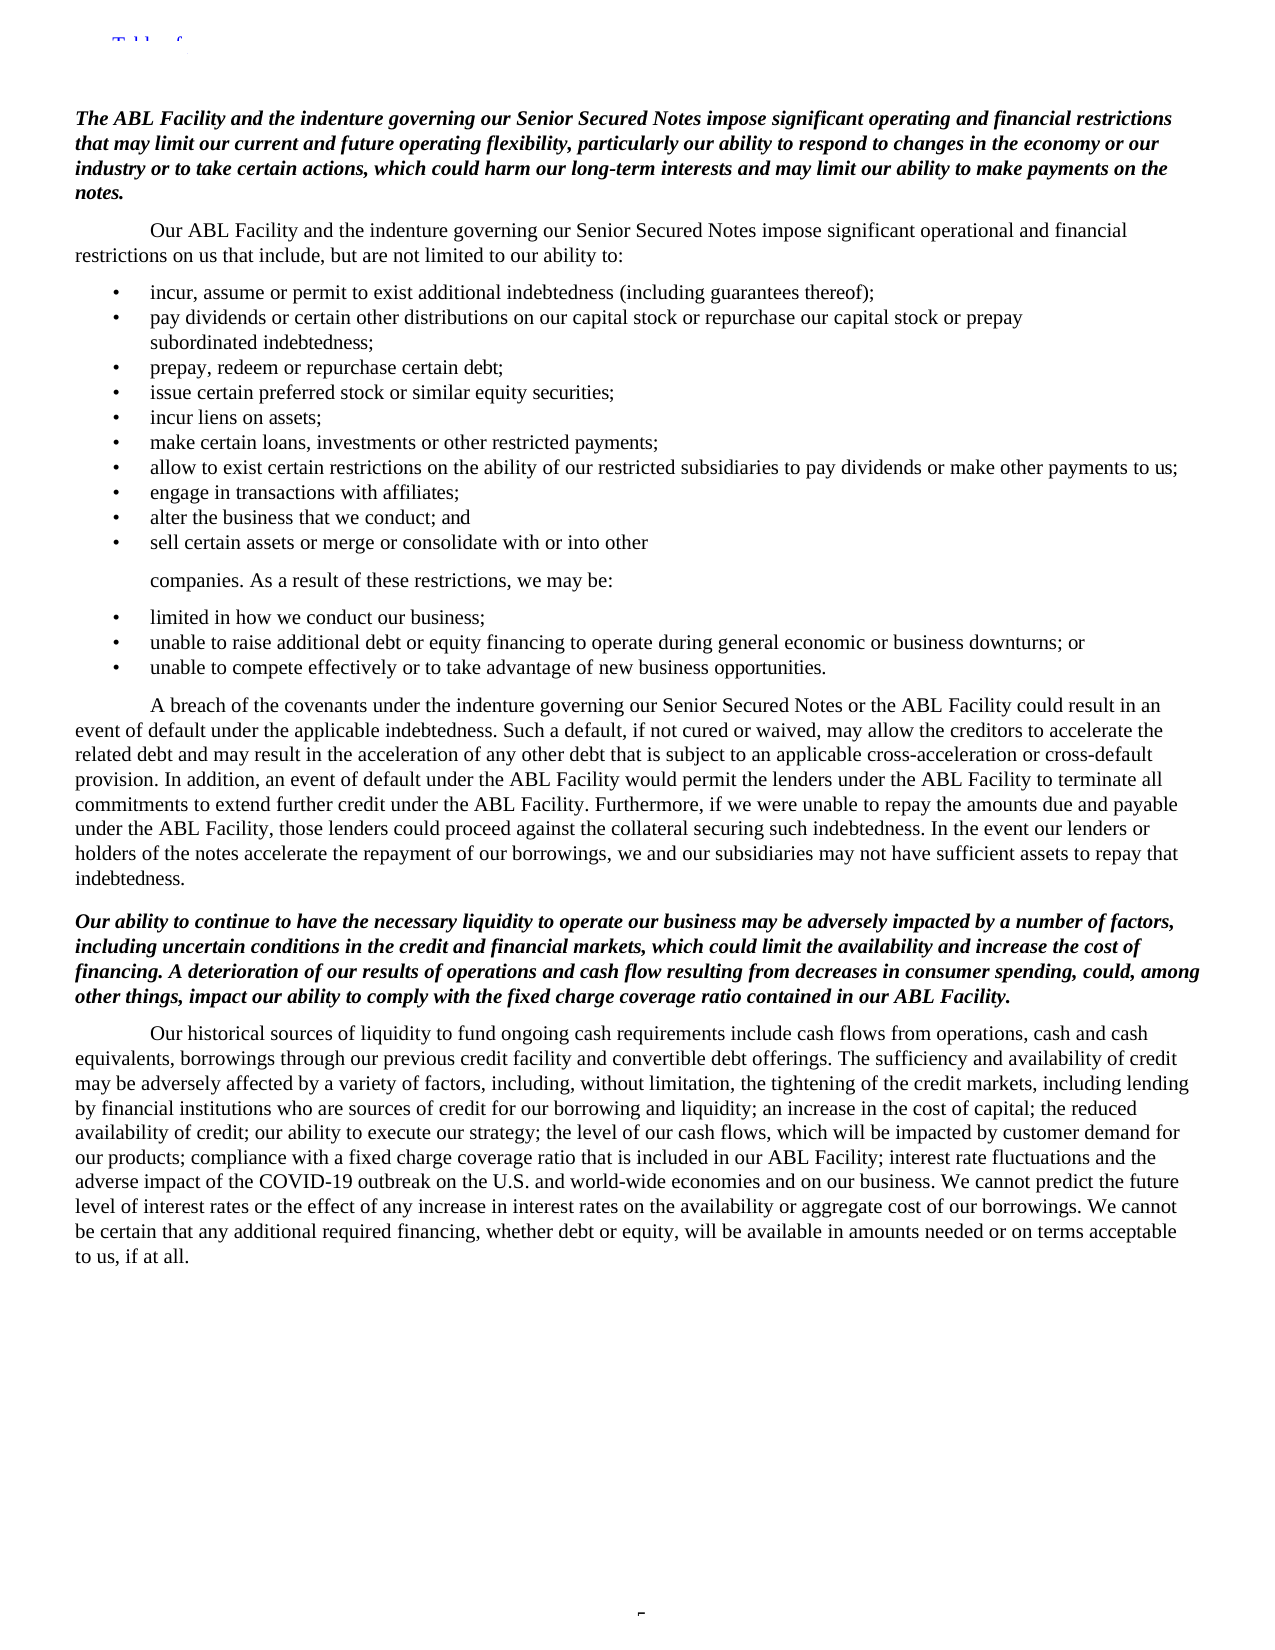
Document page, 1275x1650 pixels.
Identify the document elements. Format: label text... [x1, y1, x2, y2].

list sell certain assets or merge or consolidate with or into other companies. As a result of these restrictions, we may be: [112, 530, 747, 592]
text A breach of the covenants under the indenture governing our Senior Secured Notes or the ABL Facility could result in an event of default under the applicable indebtedness. Such a default, if not cured or waived, may allow the creditors to accelerate the related debt and may result in the acceleration of any other debt that is subject to an applicable cross-acceleration or cross-default provision. In addition, an event of default under the ABL Facility would permit the lenders under the ABL Facility to terminate all commitments to extend further credit under the ABL Facility. Furthermore, if we were unable to repay the amounts due and payable under the ABL Facility, those lenders could proceed against the collateral securing such indebtedness. In the event our lenders or holders of the notes accelerate the repayment of our borrowings, we and our subsidiaries may not have sufficient assets to repay that indebtedness. [75, 693, 1199, 890]
list unable to raise additional debt or equity financing to operate during general economic or business downturns; or [112, 630, 1212, 654]
subtitle The ABL Facility and the indenture governing our Senior Secured Notes impose significant operating and financial restrictions that may limit our current and future operating flexibility, particularly our ability to respond to changes in the economy or our industry or to take certain actions, which could harm our long-term interests and may limit our ability to make payments on the notes. [75, 106, 1195, 204]
subtitle Our ability to continue to have the necessary liquidity to operate our business may be adversely impacted by a number of factors, including uncertain conditions in the credit and financial markets, which could limit the availability and increase the cost of financing. A deterioration of our results of operations and cash flow resulting from decreases in consumer spending, could, among other things, impact our ability to comply with the fixed charge coverage ratio contained in our ABL Facility. [75, 909, 1212, 1008]
list prepay, redeem or repurchase certain debt; [112, 354, 1212, 379]
list incur liens on assets; [112, 405, 1212, 429]
text Our ABL Facility and the indenture governing our Senior Secured Notes impose significant operational and financial restrictions on us that include, but are not limited to our ability to: [75, 218, 1199, 267]
list make certain loans, investments or other restricted payments; [112, 430, 1212, 454]
list unable to compete effectively or to take advantage of new business opportunities. [112, 655, 1212, 679]
list pay dividends or certain other distributions on our capital stock or repurchase our capital stock or prepay subordinated indebtedness; [112, 305, 1134, 354]
text Our historical sources of liquidity to fund ongoing cash requirements include cash flows from operations, cash and cash equivalents, borrowings through our previous credit facility and convertible debt offerings. The sufficiency and availability of credit may be adversely affected by a variety of factors, including, without limitation, the tightening of the credit markets, including lending by financial institutions who are sources of credit for our borrowing and liquidity; an increase in the cost of capital; the reduced availability of credit; our ability to execute our strategy; the level of our cash flows, which will be impacted by customer demand for our products; compliance with a fixed charge coverage ratio that is included in our ABL Facility; interest rate fluctuations and the adverse impact of the COVID-19 outbreak on the U.S. and world-wide economies and on our business. We cannot predict the future level of interest rates or the effect of any increase in interest rates on the availability or aggregate cost of our borrowings. We cannot be certain that any additional required financing, whether debt or equity, will be available in amounts needed or on terms acceptable to us, if at all. [75, 1021, 1197, 1268]
list limited in how we conduct our business; [112, 605, 1212, 629]
list incur, assume or permit to exist additional indebtedness (including guarantees thereof); [112, 280, 1212, 304]
list issue certain preferred stock or similar equity securities; [112, 380, 1212, 404]
list alter the business that we conduct; and [112, 505, 1212, 529]
list allow to exist certain restrictions on the ability of our restricted subsidiaries to pay dividends or make other payments to us; [112, 455, 1212, 479]
list engage in transactions with affiliates; [112, 480, 1212, 504]
